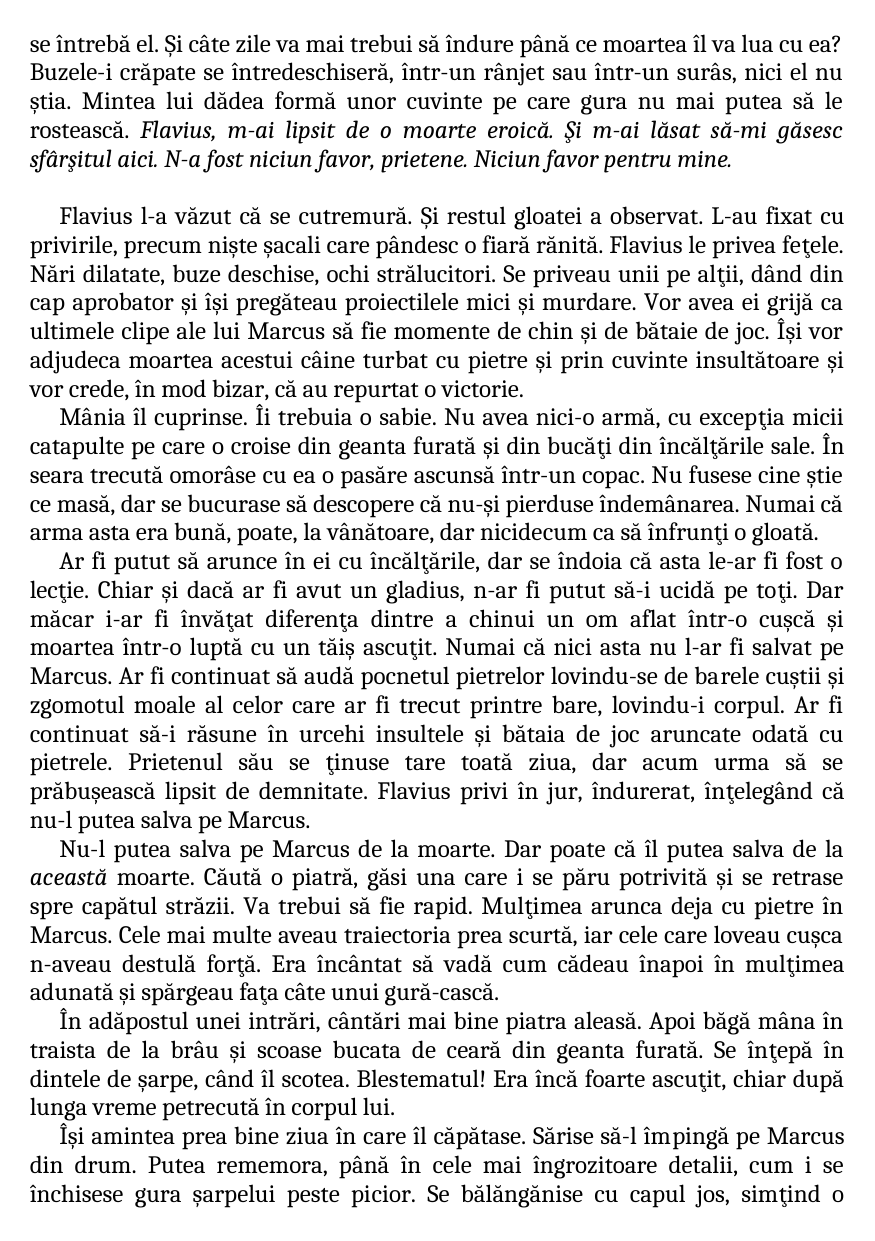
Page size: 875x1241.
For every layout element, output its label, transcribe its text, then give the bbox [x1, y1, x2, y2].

text Nu-l putea salva pe Marcus de la moarte. Dar poate că îl putea salva de la această moarte. Căută o piatră, găsi una care i se păru potrivită şi se retrase spre capătul străzii. Va trebui să fie rapid. Mulţimea arunca deja cu pietre în Marcus. Cele mai multe aveau traiectoria prea scurtă, iar cele care loveau cuşca n-aveau destulă forţă. Era încântat să vadă cum cădeau înapoi în mulţimea adunată şi spărgeau faţa câte unui gură-cască. [29, 834, 844, 1007]
text Flavius l-a văzut că se cutremură. Şi restul gloatei a observat. L-au fixat cu privirile, precum nişte şacali care pândesc o fiară rănită. Flavius le privea feţele. Nări dilatate, buze deschise, ochi strălucitori. Se priveau unii pe alţii, dând din cap aprobator şi îşi pregăteau proiectilele mici şi murdare. Vor avea ei grijă ca ultimele clipe ale lui Marcus să fie momente de chin şi de bătaie de joc. Îşi vor adjudeca moartea acestui câine turbat cu pietre şi prin cuvinte insultătoare şi vor crede, în mod bizar, că au repurtat o victorie. [29, 202, 844, 403]
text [29, 1122, 844, 1208]
text Mânia îl cuprinse. Îi trebuia o sabie. Nu avea nici-o armă, cu excepţia micii catapulte pe care o croise din geanta furată şi din bucăţi din încălţările sale. În seara trecută omorâse cu ea o pasăre ascunsă într-un copac. Nu fusese cine ştie ce masă, dar se bucurase să descopere că nu-şi pierduse îndemânarea. Numai că arma asta era bună, poate, la vânătoare, dar nicidecum ca să înfrunţi o gloată. [29, 403, 844, 547]
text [29, 29, 844, 173]
text În adăpostul unei intrări, cântări mai bine piatra aleasă. Apoi băgă mâna în traista de la brâu şi scoase bucata de ceară din geanta furată. Se înţepă în dintele de şarpe, când îl scotea. Blestematul! Era încă foarte ascuţit, chiar după lunga vreme petrecută în corpul lui. [29, 1007, 844, 1122]
text Ar fi putut să arunce în ei cu încălţările, dar se îndoia că asta le-ar fi fost o lecţie. Chiar şi dacă ar fi avut un gladius, n-ar fi putut să-i ucidă pe toţi. Dar măcar i-ar fi învăţat diferenţa dintre a chinui un om aflat într-o cuşcă şi moartea într-o luptă cu un tăiş ascuţit. Numai că nici asta nu l-ar fi salvat pe Marcus. Ar fi continuat să audă pocnetul pietrelor lovindu-se de barele cuştii şi zgomotul moale al celor care ar fi trecut printre bare, lovindu-i corpul. Ar fi continuat să-i răsune în urcehi insultele şi bătaia de joc aruncate odată cu pietrele. Prietenul său se ţinuse tare toată ziua, dar acum urma să se prăbuşească lipsit de demnitate. Flavius privi în jur, îndurerat, înţelegând că nu-l putea salva pe Marcus. [29, 547, 844, 834]
